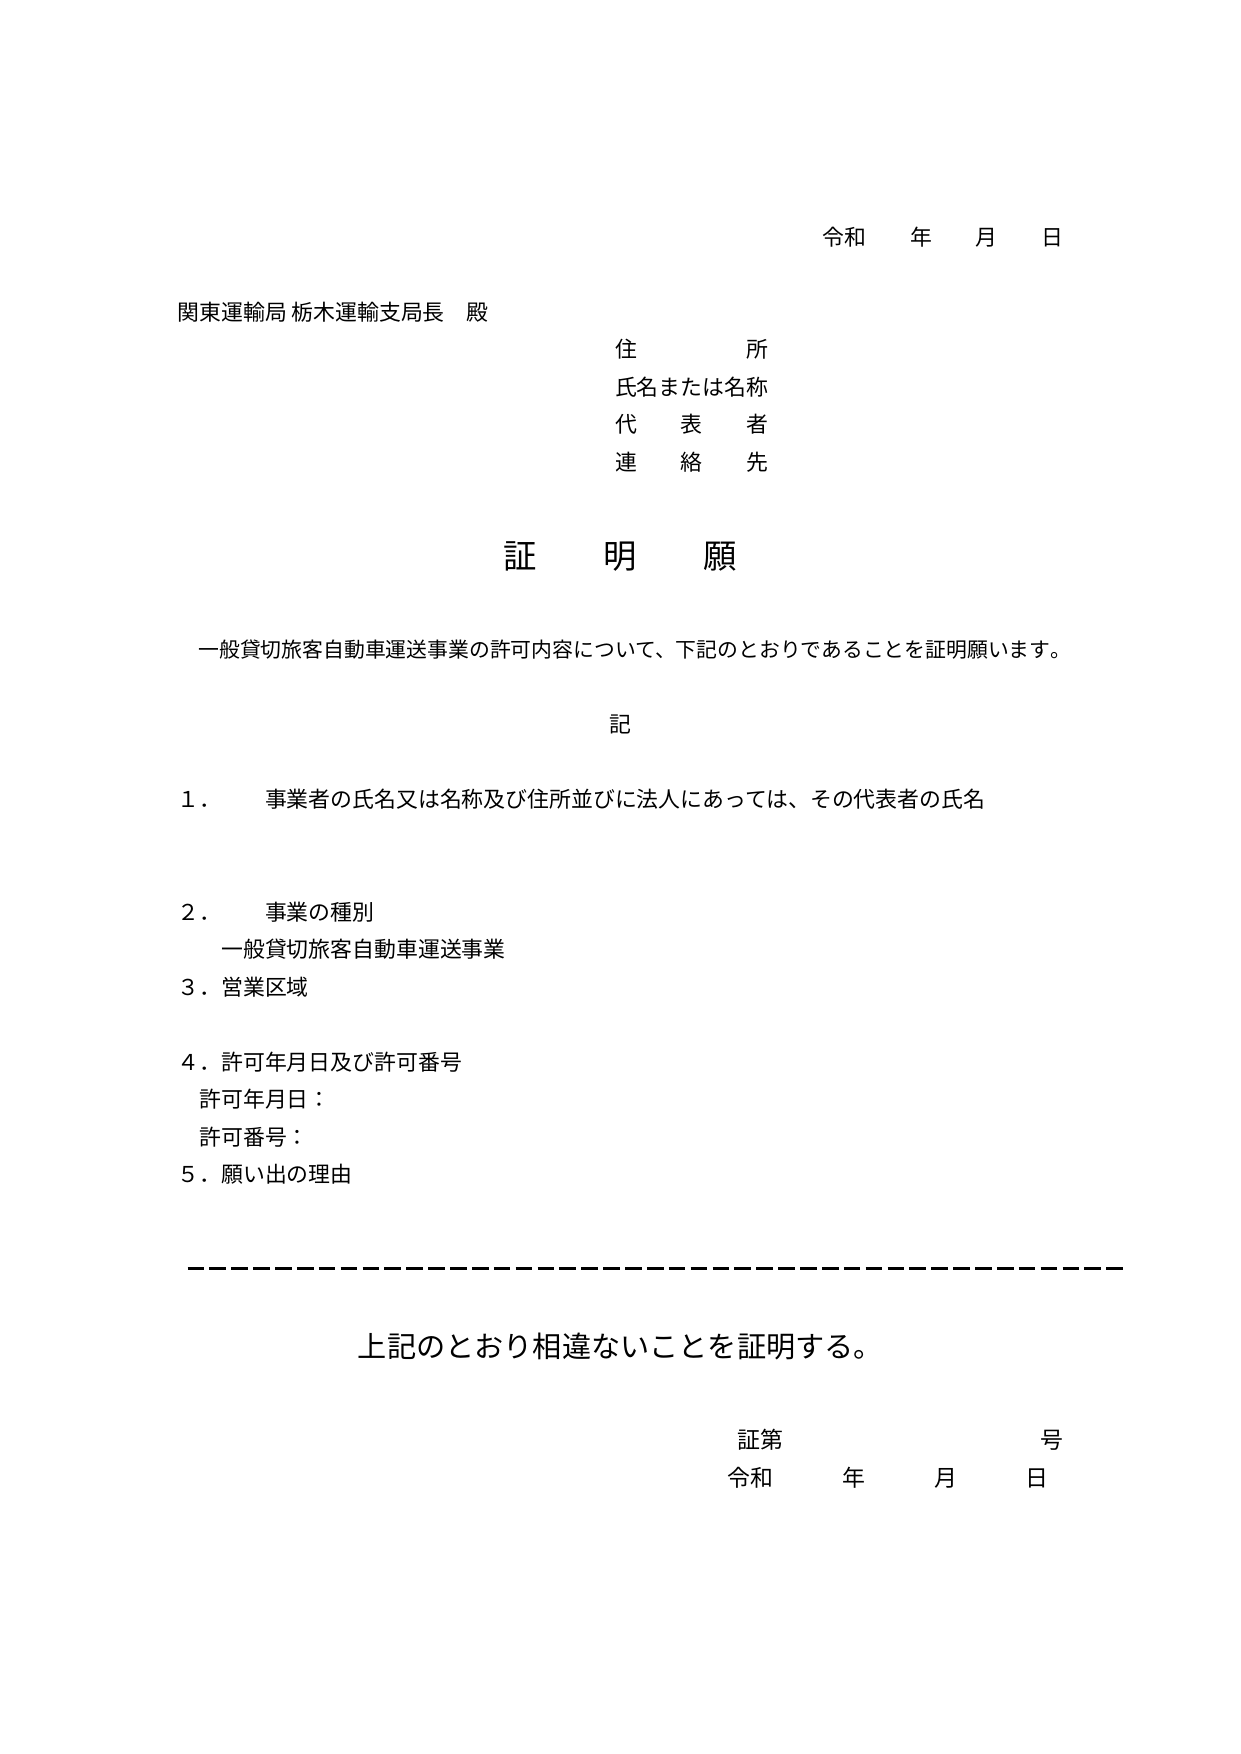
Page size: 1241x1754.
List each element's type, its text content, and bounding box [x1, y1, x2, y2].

text 一般貸切旅客自動車運送事業 [221, 929, 1063, 967]
text 許可番号： [177, 1117, 1063, 1154]
text 代 表 者 [177, 404, 1063, 442]
subtitle 記 [177, 704, 1063, 742]
text 関東運輸局 栃木運輸支局長 殿 [177, 292, 1063, 329]
text 許可年月日： [177, 1079, 1063, 1117]
text 住 所 [177, 329, 1063, 367]
list 事業の種別 [177, 892, 1063, 929]
text 一般貸切旅客自動車運送事業の許可内容について、下記のとおりであることを証明願います。 [177, 629, 1063, 667]
text 証第 号 [177, 1420, 1063, 1457]
text 氏名または名称 [177, 367, 1063, 404]
text 令和 年 月 日 [177, 1457, 1048, 1495]
text ３．営業区域 [177, 967, 1063, 1004]
text 上記のとおり相違ないことを証明する。 [177, 1307, 1063, 1382]
text 証 明 願 [177, 517, 1063, 592]
text 連 絡 先 [177, 442, 1063, 479]
text ４．許可年月日及び許可番号 [177, 1042, 1063, 1079]
text 令和 年 月 日 [177, 217, 1063, 254]
list 事業者の氏名又は名称及び住所並びに法人にあっては、その代表者の氏名 [177, 779, 1063, 817]
table_header [188, 1267, 1125, 1307]
text ５．願い出の理由 [177, 1154, 1063, 1192]
